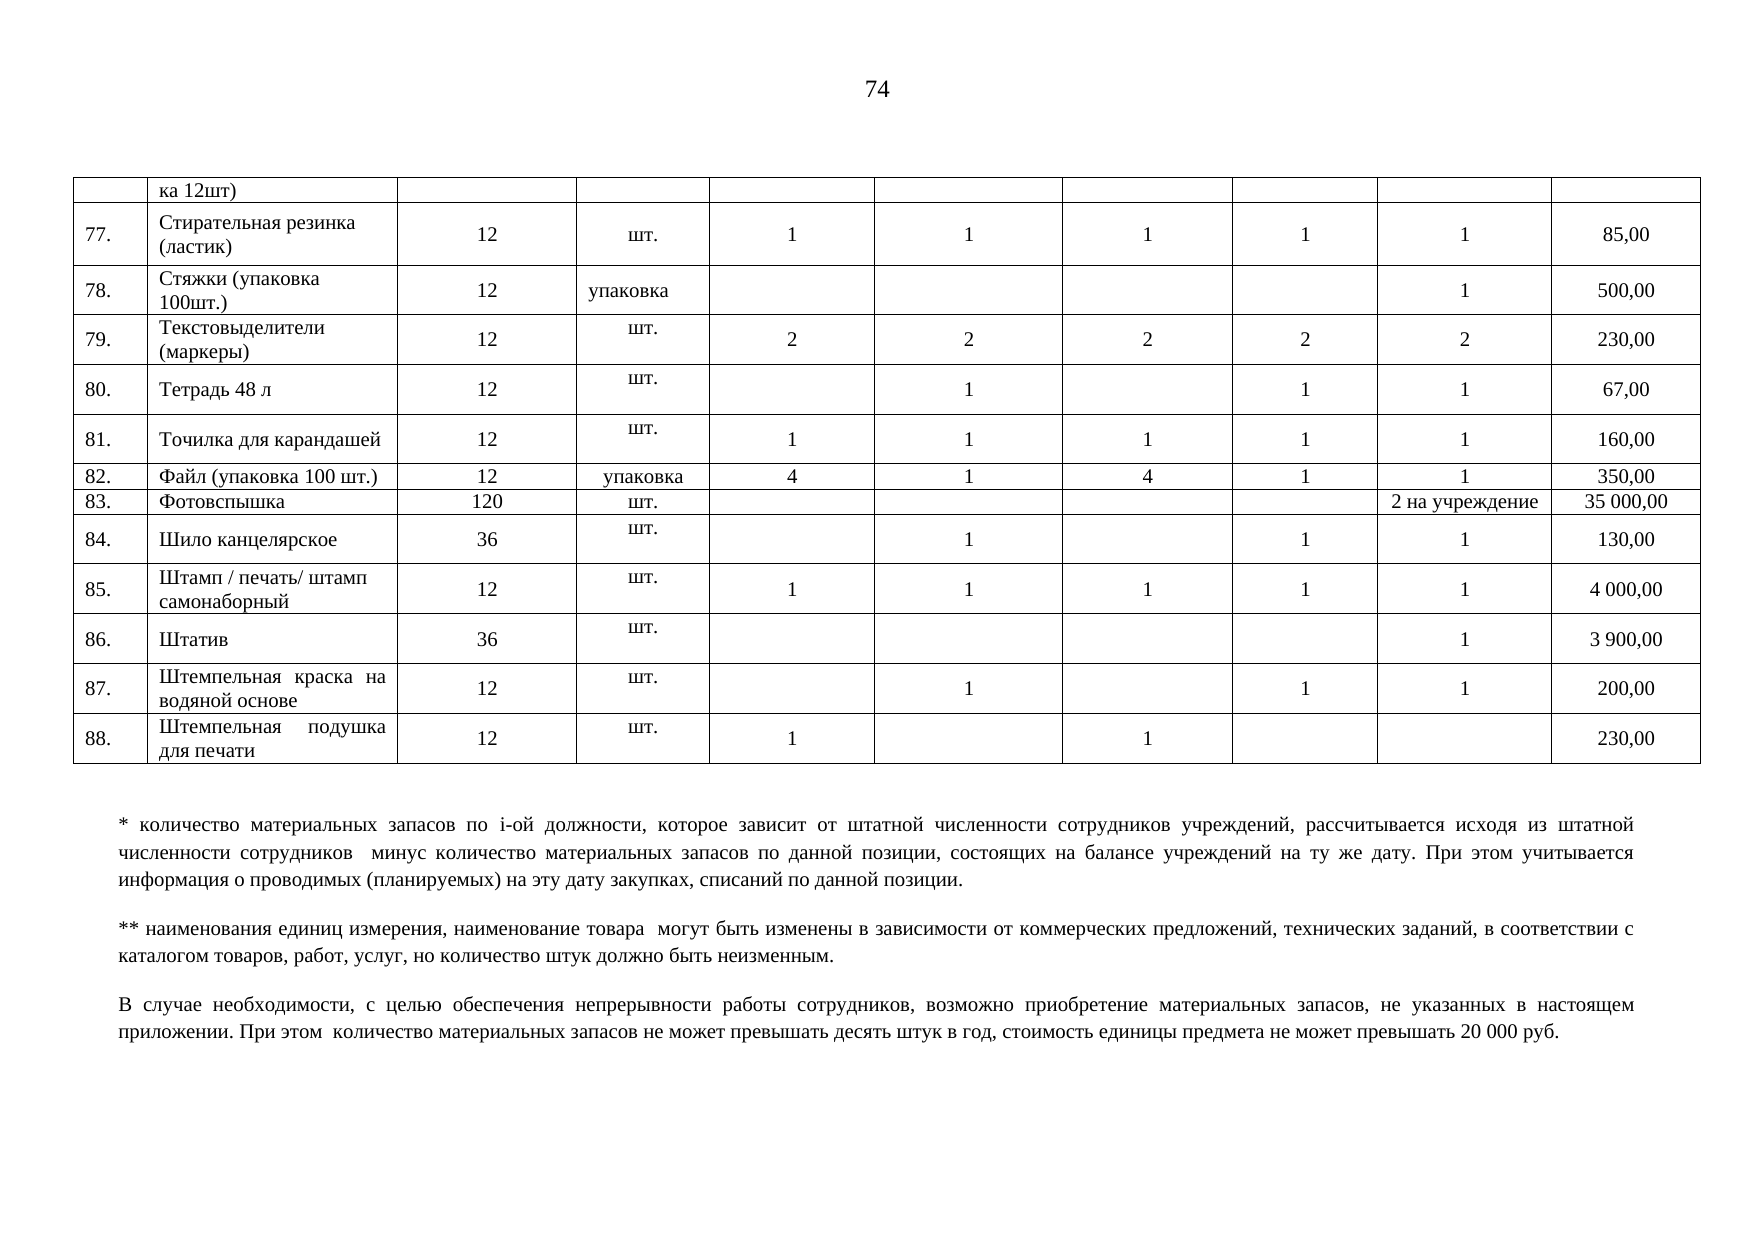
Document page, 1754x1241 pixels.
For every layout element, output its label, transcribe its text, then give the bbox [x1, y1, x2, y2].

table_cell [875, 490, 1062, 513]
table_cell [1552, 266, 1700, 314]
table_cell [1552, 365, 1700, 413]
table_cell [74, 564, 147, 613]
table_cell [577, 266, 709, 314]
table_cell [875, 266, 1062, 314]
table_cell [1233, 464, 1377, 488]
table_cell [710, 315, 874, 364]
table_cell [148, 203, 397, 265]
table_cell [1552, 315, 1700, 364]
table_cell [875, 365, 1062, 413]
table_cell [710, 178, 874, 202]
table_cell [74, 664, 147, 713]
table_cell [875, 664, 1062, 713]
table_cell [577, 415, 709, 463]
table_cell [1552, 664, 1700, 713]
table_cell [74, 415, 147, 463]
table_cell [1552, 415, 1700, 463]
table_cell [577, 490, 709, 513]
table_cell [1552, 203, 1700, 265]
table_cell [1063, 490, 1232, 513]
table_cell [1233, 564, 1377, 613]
text ** наименования единиц измерения, наименование товара могут быть изменены в зависимости от коммерческих предложений, технических заданий, в соответствии с каталогом товаров, работ, услуг, но количество штук должно быть неизменным. [118, 916, 1636, 967]
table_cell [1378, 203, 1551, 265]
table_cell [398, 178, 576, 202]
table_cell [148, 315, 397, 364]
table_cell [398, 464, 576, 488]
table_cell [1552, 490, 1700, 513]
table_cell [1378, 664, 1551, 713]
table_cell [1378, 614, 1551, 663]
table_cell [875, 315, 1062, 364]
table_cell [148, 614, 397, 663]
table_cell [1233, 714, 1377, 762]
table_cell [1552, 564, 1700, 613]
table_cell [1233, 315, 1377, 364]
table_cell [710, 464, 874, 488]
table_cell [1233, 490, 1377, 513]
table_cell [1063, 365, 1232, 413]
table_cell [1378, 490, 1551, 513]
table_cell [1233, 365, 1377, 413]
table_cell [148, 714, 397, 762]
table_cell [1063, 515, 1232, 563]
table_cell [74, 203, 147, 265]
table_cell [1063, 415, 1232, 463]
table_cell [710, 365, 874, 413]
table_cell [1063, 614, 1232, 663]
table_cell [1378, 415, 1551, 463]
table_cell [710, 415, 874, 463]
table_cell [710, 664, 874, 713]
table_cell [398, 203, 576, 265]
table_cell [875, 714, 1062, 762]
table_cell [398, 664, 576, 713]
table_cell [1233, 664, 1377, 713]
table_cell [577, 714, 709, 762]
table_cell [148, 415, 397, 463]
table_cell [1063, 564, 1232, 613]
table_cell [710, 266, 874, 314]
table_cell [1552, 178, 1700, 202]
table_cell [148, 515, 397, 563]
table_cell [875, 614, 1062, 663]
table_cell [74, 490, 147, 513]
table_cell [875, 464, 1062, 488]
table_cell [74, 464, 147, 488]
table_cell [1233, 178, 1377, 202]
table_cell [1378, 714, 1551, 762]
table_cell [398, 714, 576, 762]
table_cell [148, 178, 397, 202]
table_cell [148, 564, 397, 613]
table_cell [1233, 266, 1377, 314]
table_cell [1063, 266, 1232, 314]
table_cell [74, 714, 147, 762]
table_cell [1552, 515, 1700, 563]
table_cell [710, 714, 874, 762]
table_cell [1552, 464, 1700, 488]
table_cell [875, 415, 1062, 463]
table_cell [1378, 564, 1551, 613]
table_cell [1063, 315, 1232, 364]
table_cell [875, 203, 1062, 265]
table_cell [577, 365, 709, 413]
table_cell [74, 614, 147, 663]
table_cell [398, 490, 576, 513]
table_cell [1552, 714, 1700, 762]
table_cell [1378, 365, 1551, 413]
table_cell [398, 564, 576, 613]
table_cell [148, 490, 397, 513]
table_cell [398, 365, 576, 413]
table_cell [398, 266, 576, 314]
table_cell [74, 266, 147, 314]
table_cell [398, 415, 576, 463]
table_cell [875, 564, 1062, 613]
text * количество материальных запасов по i-ой должности, которое зависит от штатной численности сотрудников учреждений, рассчитывается исходя из штатной численности сотрудников минус количество материальных запасов по данной позиции, состоящих на балансе учреждений на ту же дату. При этом учитывается информация о проводимых (планируемых) на эту дату закупках, списаний по данной позиции. [118, 812, 1636, 891]
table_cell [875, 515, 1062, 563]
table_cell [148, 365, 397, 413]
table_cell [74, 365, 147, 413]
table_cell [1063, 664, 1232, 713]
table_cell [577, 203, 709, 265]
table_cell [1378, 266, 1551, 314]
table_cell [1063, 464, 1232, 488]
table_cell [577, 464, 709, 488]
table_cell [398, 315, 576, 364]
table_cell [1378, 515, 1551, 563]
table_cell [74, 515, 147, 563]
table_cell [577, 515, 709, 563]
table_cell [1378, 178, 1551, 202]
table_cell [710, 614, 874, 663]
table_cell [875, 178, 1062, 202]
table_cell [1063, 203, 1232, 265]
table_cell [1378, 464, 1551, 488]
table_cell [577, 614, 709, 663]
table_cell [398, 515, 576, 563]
text В случае необходимости, с целью обеспечения непрерывности работы сотрудников, возможно приобретение материальных запасов, не указанных в настоящем приложении. При этом количество материальных запасов не может превышать десять штук в год, стоимость единицы предмета не может превышать 20 000 руб. [118, 992, 1636, 1043]
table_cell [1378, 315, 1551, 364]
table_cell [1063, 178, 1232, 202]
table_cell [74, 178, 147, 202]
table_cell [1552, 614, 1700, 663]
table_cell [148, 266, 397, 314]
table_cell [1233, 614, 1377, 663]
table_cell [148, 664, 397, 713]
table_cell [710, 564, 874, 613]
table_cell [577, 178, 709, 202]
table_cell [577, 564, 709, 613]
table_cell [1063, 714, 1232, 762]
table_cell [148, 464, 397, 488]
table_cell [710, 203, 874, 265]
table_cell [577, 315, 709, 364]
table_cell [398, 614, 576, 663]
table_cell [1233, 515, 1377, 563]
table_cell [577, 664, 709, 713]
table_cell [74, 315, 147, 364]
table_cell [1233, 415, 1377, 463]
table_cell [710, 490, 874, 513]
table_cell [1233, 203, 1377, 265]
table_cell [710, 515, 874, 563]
